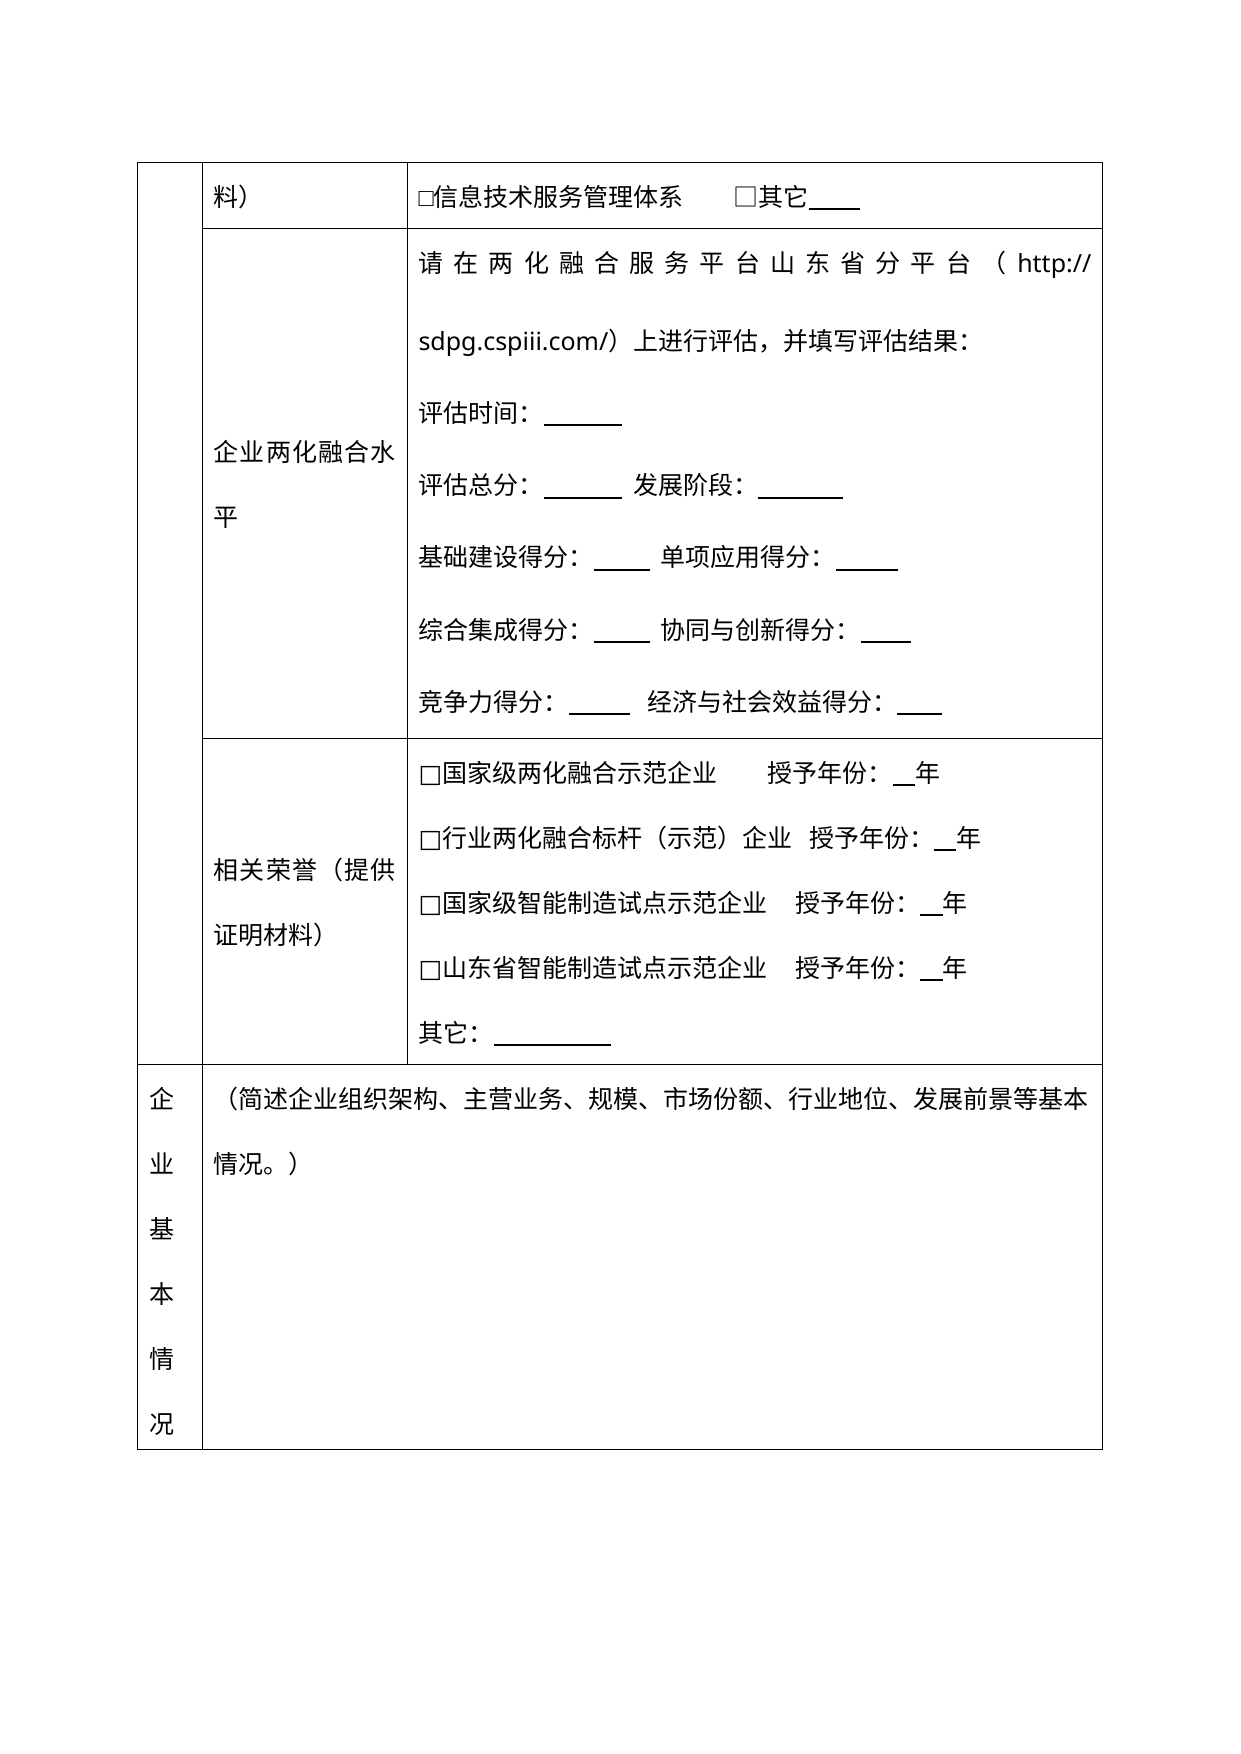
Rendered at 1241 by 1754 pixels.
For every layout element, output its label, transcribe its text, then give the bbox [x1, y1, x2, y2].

table_cell 管理体系认证情况（提供证明材料） [203, 163, 407, 228]
table_cell 请在两化融合服务平台山东省分平台（http://sdpg.cspiii.com/）上进行评估，并填写评估结果： 评估时间： 评估总分： 发展阶段： 基础建设得分： 单项应用得分： 综合集成得分： 协同与创新得分： 竞争力得分： 经济与社会效益得分： [408, 229, 1102, 738]
table_cell □国家级两化融合示范企业 授予年份： 年 □行业两化融合标杆（示范）企业 授予年份： 年 □国家级智能制造试点示范企业 授予年份： 年 □山东省智能制造试点示范企业 授予年份： 年 其它： [408, 739, 1102, 1064]
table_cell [408, 163, 1102, 228]
table_cell 企业基本情况 [138, 1065, 202, 1449]
table_cell 企业两化融合水平 [203, 229, 407, 738]
table_cell 相关荣誉（提供证明材料） [203, 739, 407, 1064]
table_cell （简述企业组织架构、主营业务、规模、市场份额、行业地位、发展前景等基本情况。） [203, 1065, 1102, 1449]
